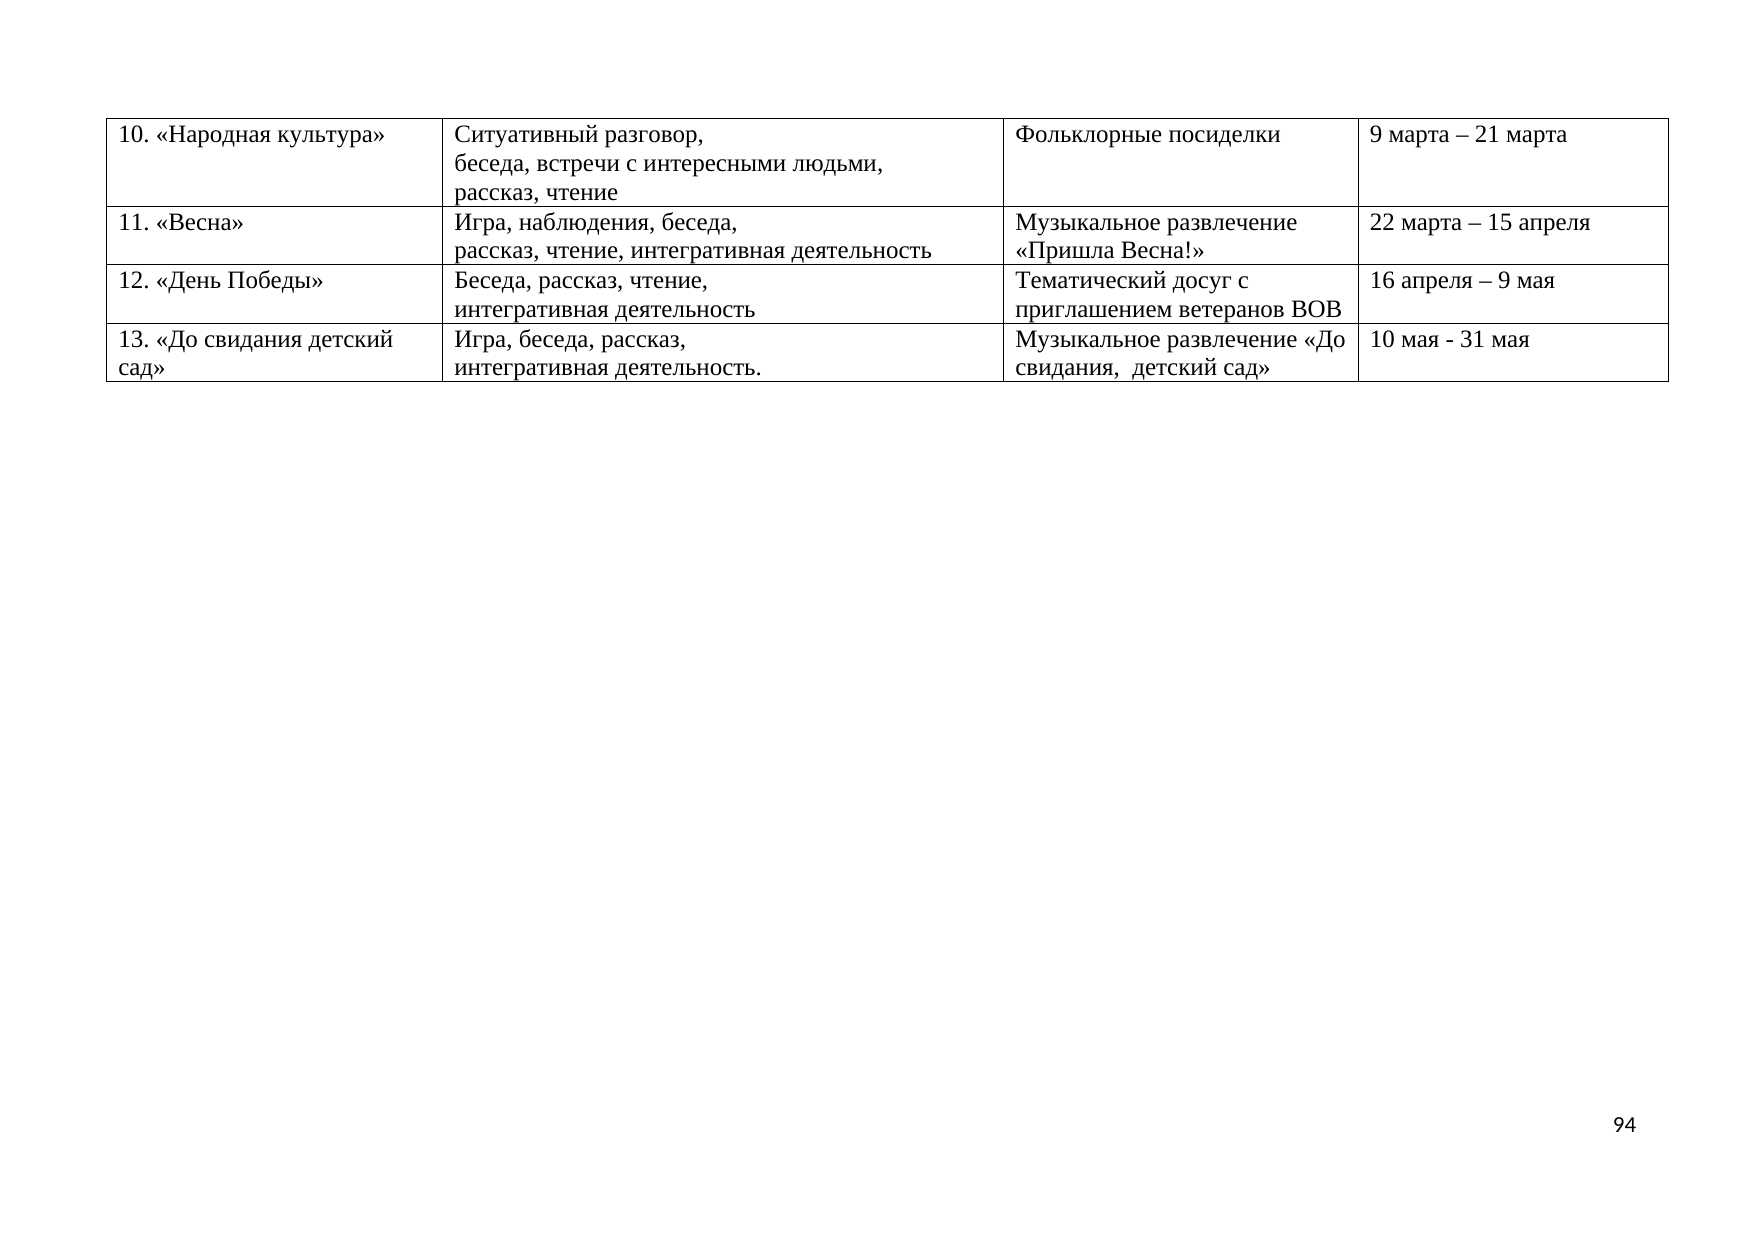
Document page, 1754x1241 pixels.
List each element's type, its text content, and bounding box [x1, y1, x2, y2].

table_cell 9 марта – 21 марта [1359, 119, 1668, 206]
table_cell 10. «Народная культура» [107, 119, 442, 206]
table_cell Музыкальное развлечение «До свидания, детский сад» [1004, 324, 1358, 381]
table_cell 16 апреля – 9 мая [1359, 265, 1668, 323]
table_cell Фольклорные посиделки [1004, 119, 1358, 206]
table_cell 11. «Весна» [107, 207, 442, 264]
table_cell Ситуативный разговор, беседа, встречи с интересными людьми, рассказ, чтение [443, 119, 1003, 206]
table_cell Игра, наблюдения, беседа, рассказ, чтение, интегративная деятельность [443, 207, 1003, 264]
table_cell 13. «До свидания детский сад» [107, 324, 442, 381]
table_cell Тематический досуг с приглашением ветеранов ВОВ [1004, 265, 1358, 323]
table_cell 22 марта – 15 апреля [1359, 207, 1668, 264]
table_cell Музыкальное развлечение «Пришла Весна!» [1004, 207, 1358, 264]
table_cell Игра, беседа, рассказ, интегративная деятельность. [443, 324, 1003, 381]
table_cell 10 мая - 31 мая [1359, 324, 1668, 381]
table_cell Беседа, рассказ, чтение, интегративная деятельность [443, 265, 1003, 323]
table_cell 12. «День Победы» [107, 265, 442, 323]
